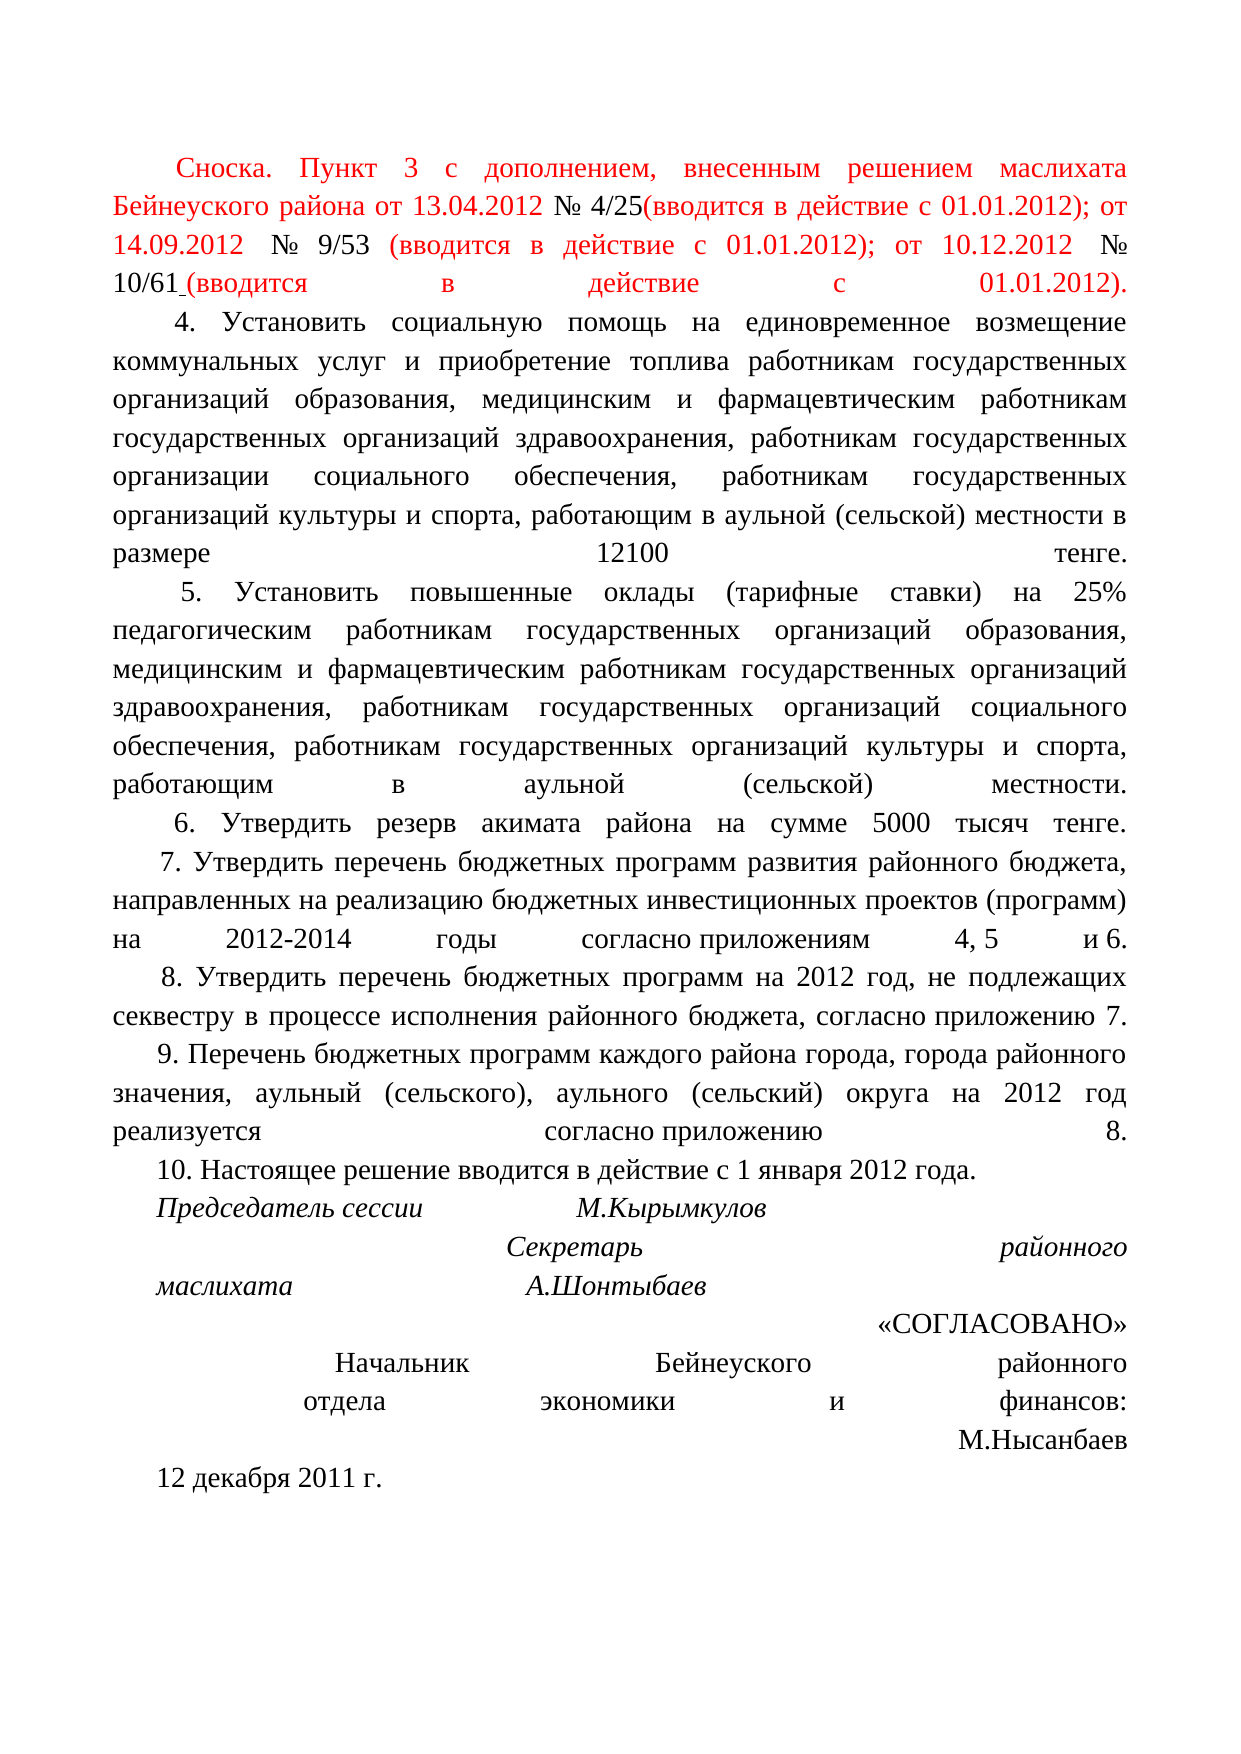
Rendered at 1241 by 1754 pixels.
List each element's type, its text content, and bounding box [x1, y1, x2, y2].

text «СОГЛАСОВАНО» Начальник Бейнеуского районного отдела экономики и финансов: М.Нысанбаев 12 декабря 2011 г. [112, 1306, 1128, 1494]
text Секретарь районного маслихата А.Шонтыбаев [112, 1229, 1128, 1301]
text Председатель сессии М.Кырымкулов [112, 1191, 1128, 1224]
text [112, 150, 1128, 1186]
